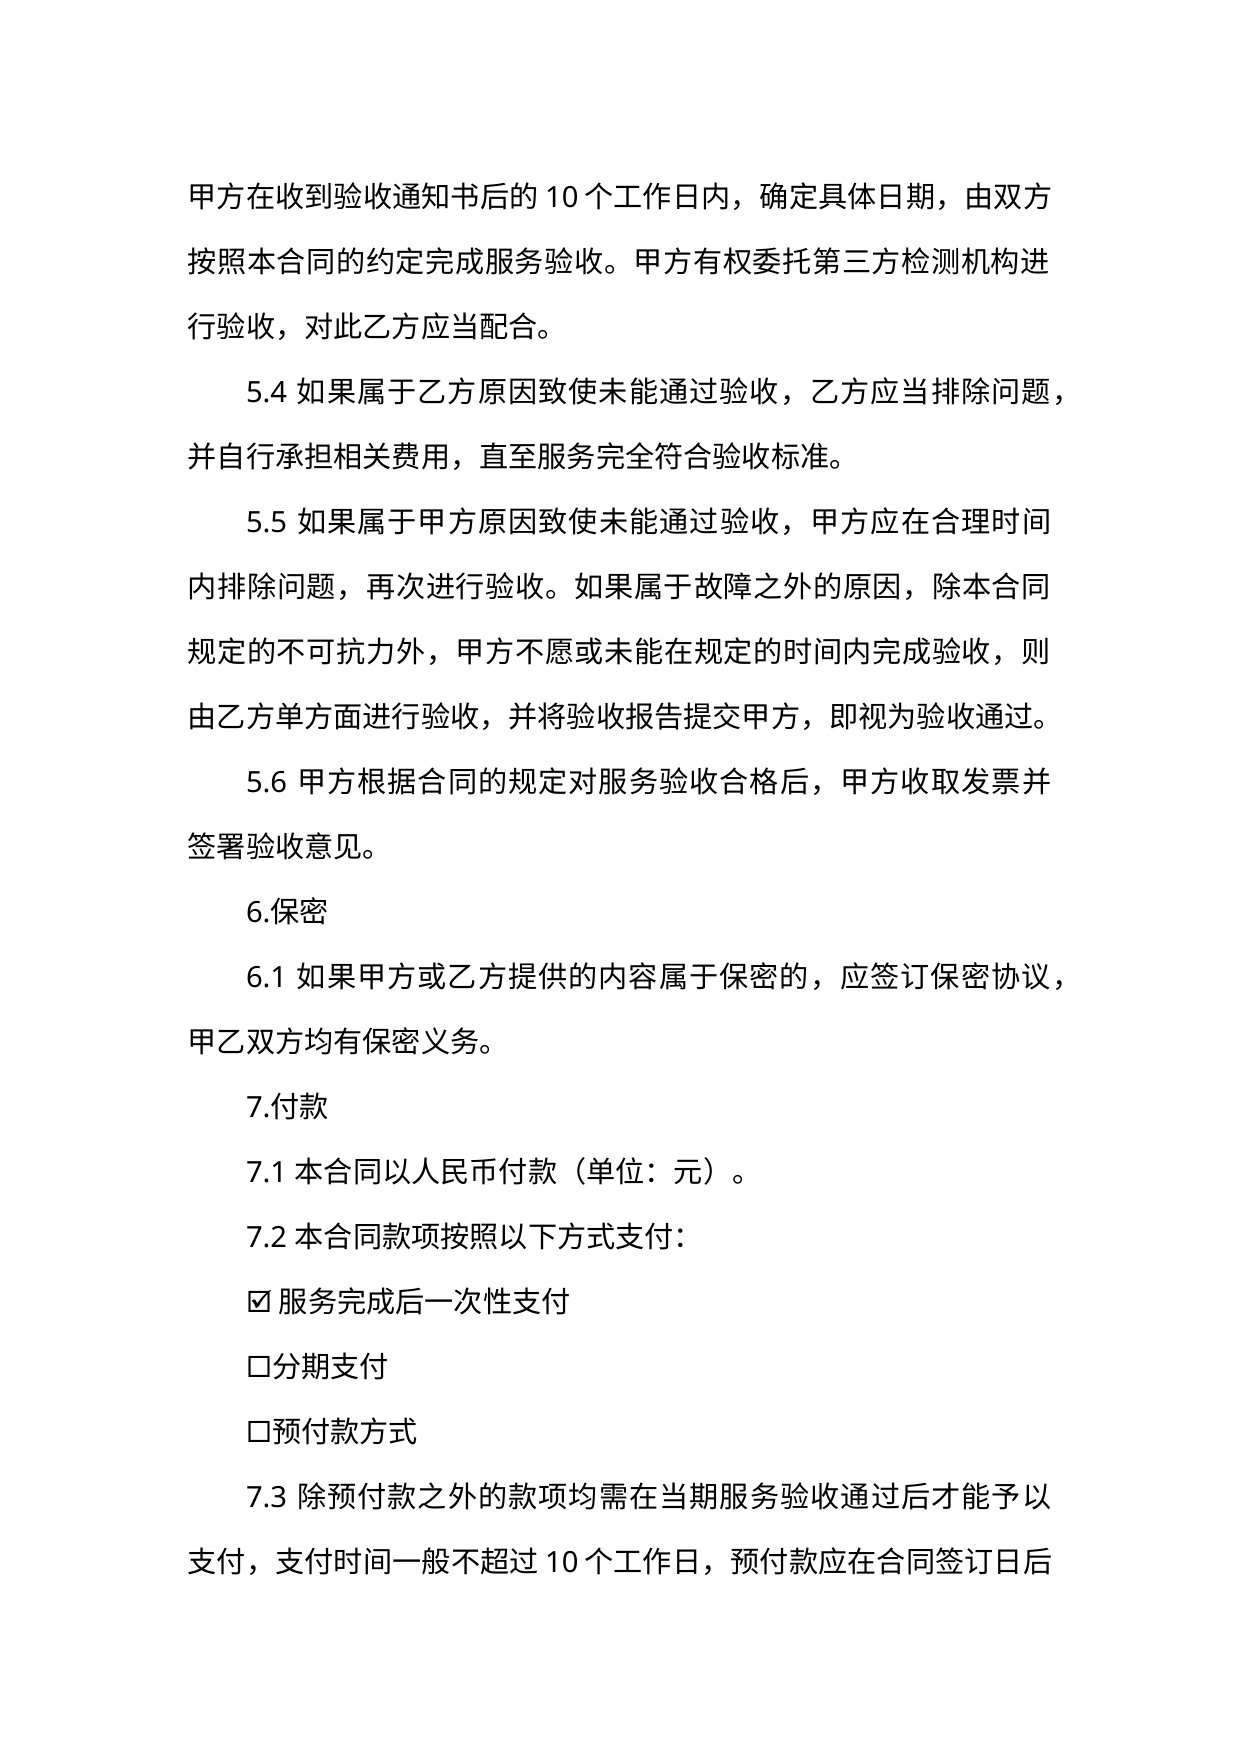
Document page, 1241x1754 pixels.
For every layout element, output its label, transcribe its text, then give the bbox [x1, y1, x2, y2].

text 预付款方式 [187, 1397, 1053, 1462]
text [187, 162, 1053, 357]
text 7.1 本合同以人民币付款（单位：元）。 [187, 1137, 1053, 1202]
text 服务完成后一次性支付 [187, 1267, 1053, 1332]
text 5.6 甲方根据合同的规定对服务验收合格后，甲方收取发票并签署验收意见。 [187, 747, 1053, 877]
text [187, 1462, 1053, 1592]
text 5.5 如果属于甲方原因致使未能通过验收，甲方应在合理时间内排除问题，再次进行验收。如果属于故障之外的原因，除本合同规定的不可抗力外，甲方不愿或未能在规定的时间内完成验收，则由乙方单方面进行验收，并将验收报告提交甲方，即视为验收通过。 [187, 487, 1053, 747]
text 分期支付 [187, 1332, 1053, 1397]
text 6.1 如果甲方或乙方提供的内容属于保密的，应签订保密协议，甲乙双方均有保密义务。 [187, 942, 1053, 1072]
text 6.保密 [187, 877, 1053, 942]
text 7.付款 [187, 1072, 1053, 1137]
text 5.4 如果属于乙方原因致使未能通过验收，乙方应当排除问题，并自行承担相关费用，直至服务完全符合验收标准。 [187, 357, 1053, 487]
text 7.2 本合同款项按照以下方式支付： [187, 1202, 1053, 1267]
